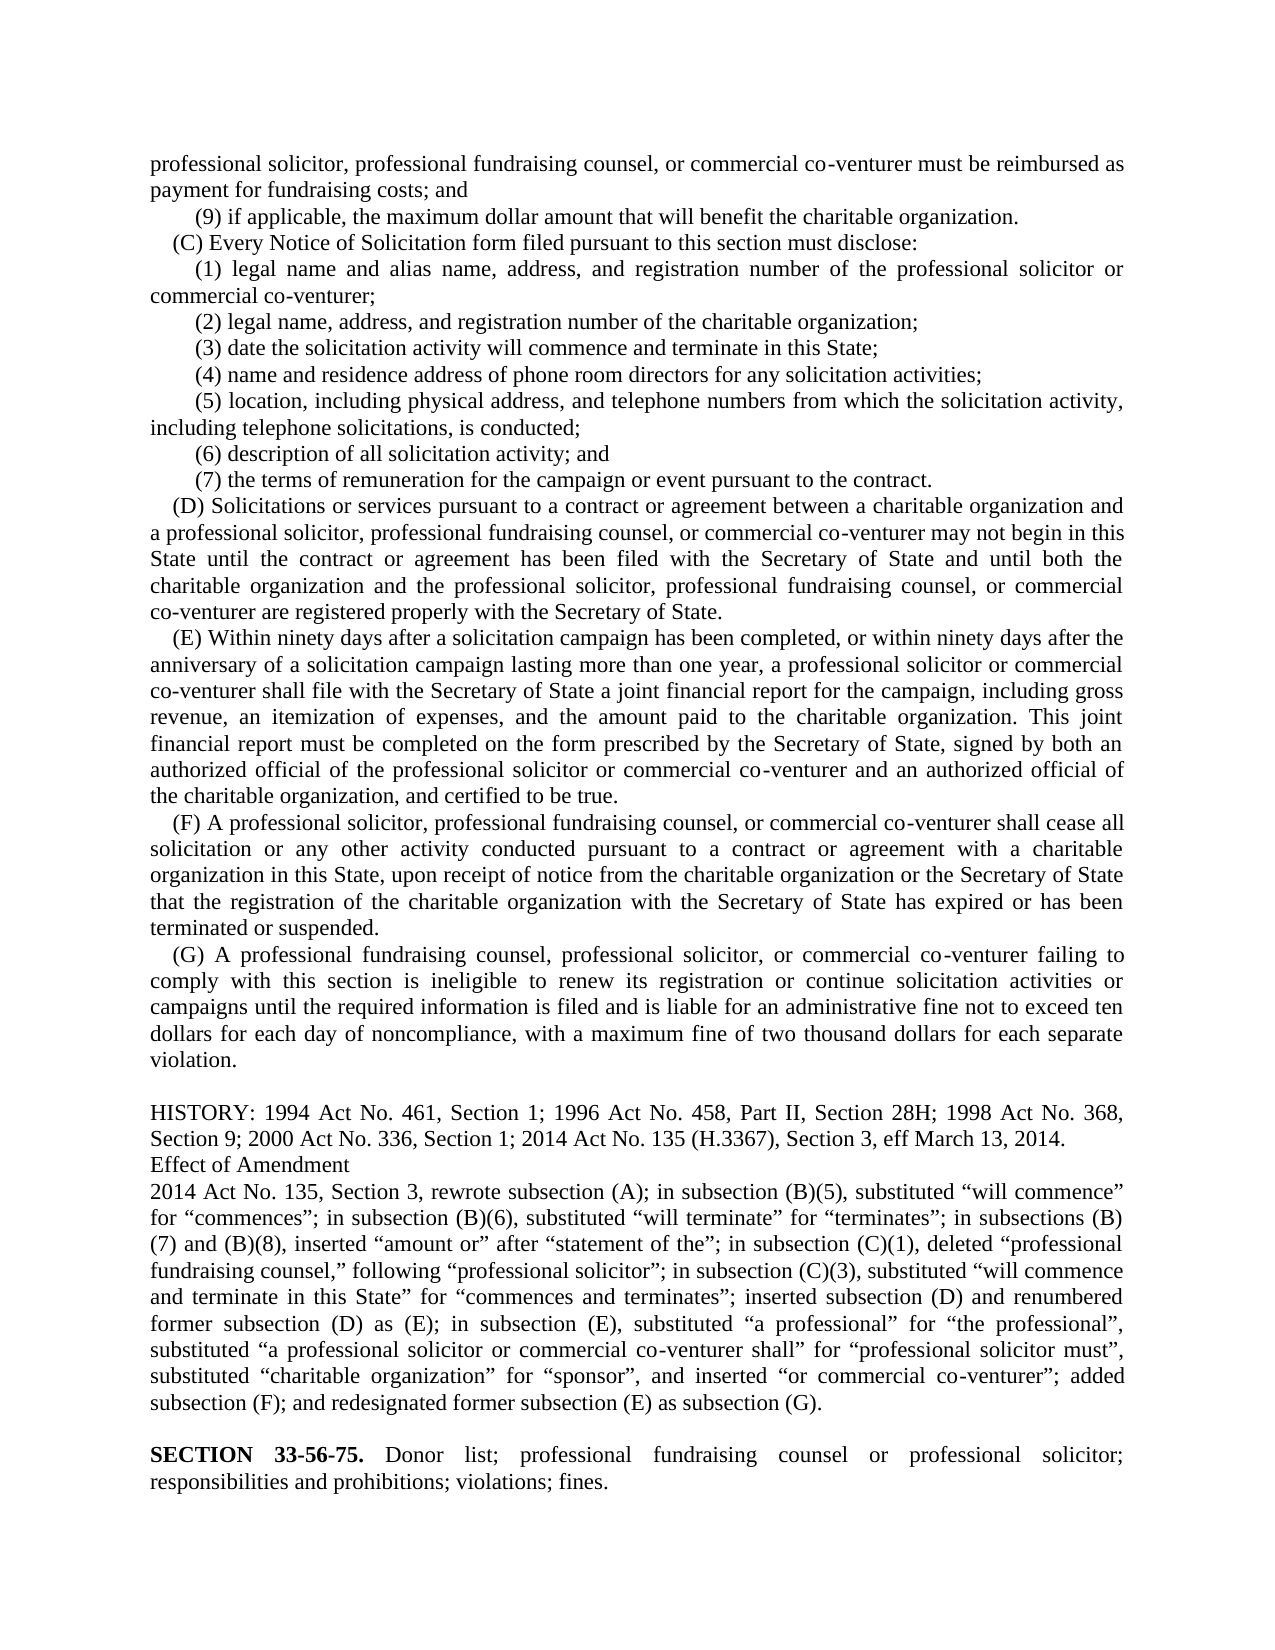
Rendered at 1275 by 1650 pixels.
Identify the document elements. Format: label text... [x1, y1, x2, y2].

text 2014 Act No. 135, Section 3, rewrote subsection (A); in subsection (B)(5), substituted “will commence” for “commences”; in subsection (B)(6), substituted “will terminate” for “terminates”; in subsections (B)(7) and (B)(8), inserted “amount or” after “statement of the”; in subsection (C)(1), deleted “professional fundraising counsel,” following “professional solicitor”; in subsection (C)(3), substituted “will commence and terminate in this State” for “commences and terminates”; inserted subsection (D) and renumbered former subsection (D) as (E); in subsection (E), substituted “a professional” for “the professional”, substituted “a professional solicitor or commercial co-venturer shall” for “professional solicitor must”, substituted “charitable organization” for “sponsor”, and inserted “or commercial co-venturer”; added subsection (F); and redesignated former subsection (E) as subsection (G). [150, 1178, 1125, 1415]
text (D) Solicitations or services pursuant to a contract or agreement between a charitable organization and a professional solicitor, professional fundraising counsel, or commercial co-venturer may not begin in this State until the contract or agreement has been filed with the Secretary of State and until both the charitable organization and the professional solicitor, professional fundraising counsel, or commercial co-venturer are registered properly with the Secretary of State. [150, 493, 1125, 624]
text SECTION 33-56-75. Donor list; professional fundraising counsel or professional solicitor; responsibilities and prohibitions; violations; fines. [150, 1441, 1125, 1494]
text (E) Within ninety days after a solicitation campaign has been completed, or within ninety days after the anniversary of a solicitation campaign lasting more than one year, a professional solicitor or commercial co-venturer shall file with the Secretary of State a joint financial report for the campaign, including gross revenue, an itemization of expenses, and the amount paid to the charitable organization. This joint financial report must be completed on the form prescribed by the Secretary of State, signed by both an authorized official of the professional solicitor or commercial co-venturer and an authorized official of the charitable organization, and certified to be true. [150, 624, 1125, 809]
text (5) location, including physical address, and telephone numbers from which the solicitation activity, including telephone solicitations, is conducted; [150, 387, 1125, 440]
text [150, 150, 1125, 203]
text (9) if applicable, the maximum dollar amount that will benefit the charitable organization. [150, 203, 1125, 229]
text (4) name and residence address of phone room directors for any solicitation activities; [150, 361, 1125, 387]
text (3) date the solicitation activity will commence and terminate in this State; [150, 334, 1125, 361]
text (1) legal name and alias name, address, and registration number of the professional solicitor or commercial co-venturer; [150, 255, 1125, 308]
text (7) the terms of remuneration for the campaign or event pursuant to the contract. [150, 466, 1125, 493]
text (F) A professional solicitor, professional fundraising counsel, or commercial co-venturer shall cease all solicitation or any other activity conducted pursuant to a contract or agreement with a charitable organization in this State, upon receipt of notice from the charitable organization or the Secretary of State that the registration of the charitable organization with the Secretary of State has expired or has been terminated or suspended. [150, 809, 1125, 941]
text (6) description of all solicitation activity; and [150, 440, 1125, 466]
text (2) legal name, address, and registration number of the charitable organization; [150, 308, 1125, 334]
text HISTORY: 1994 Act No. 461, Section 1; 1996 Act No. 458, Part II, Section 28H; 1998 Act No. 368, Section 9; 2000 Act No. 336, Section 1; 2014 Act No. 135 (H.3367), Section 3, eff March 13, 2014. [150, 1099, 1125, 1151]
text (G) A professional fundraising counsel, professional solicitor, or commercial co-venturer failing to comply with this section is ineligible to renew its registration or continue solicitation activities or campaigns until the required information is filed and is liable for an administrative fine not to exceed ten dollars for each day of noncompliance, with a maximum fine of two thousand dollars for each separate violation. [150, 941, 1125, 1072]
text (C) Every Notice of Solicitation form filed pursuant to this section must disclose: [150, 229, 1125, 255]
text Effect of Amendment [150, 1151, 1125, 1178]
